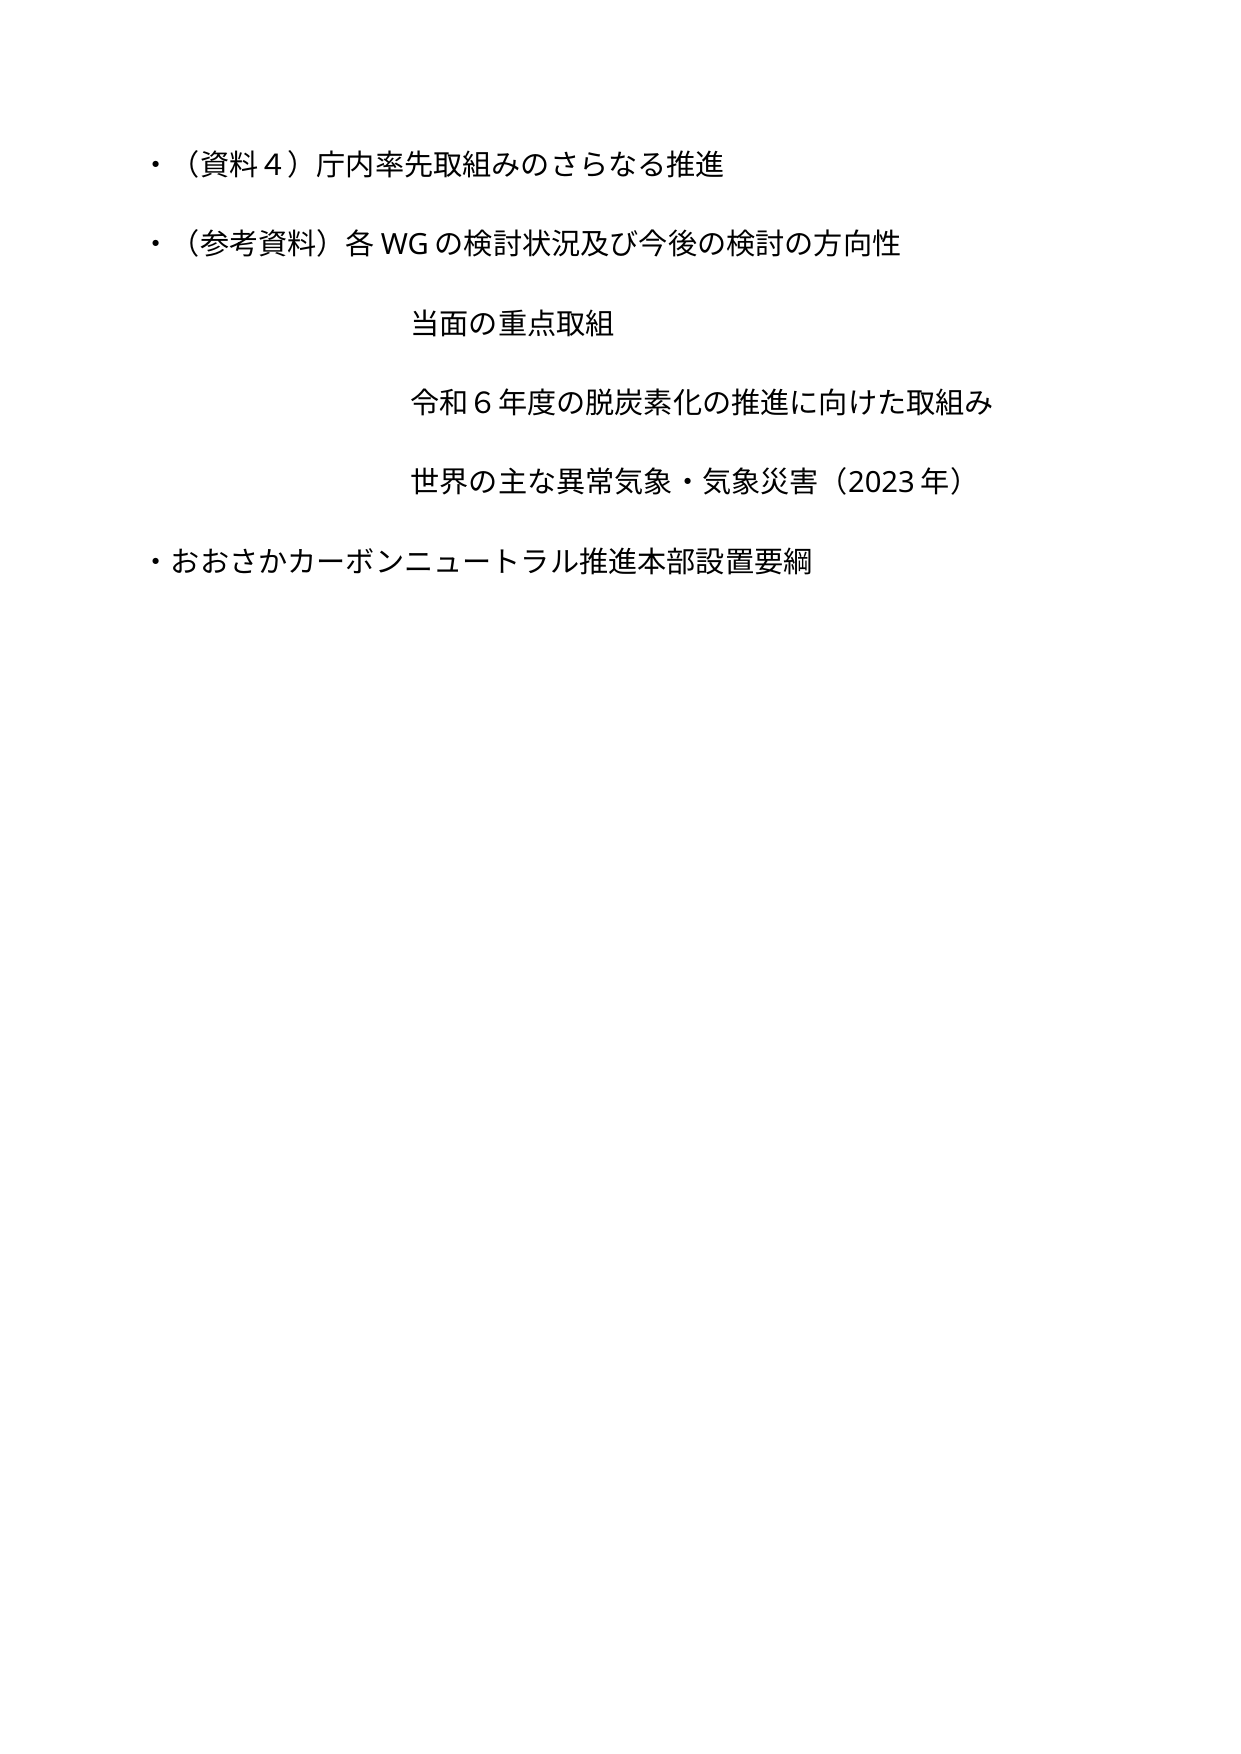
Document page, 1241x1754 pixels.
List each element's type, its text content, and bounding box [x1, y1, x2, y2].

text ・おおさかカーボンニュートラル推進本部設置要綱 [141, 520, 1128, 599]
text 当面の重点取組 [141, 282, 1128, 361]
text 世界の主な異常気象・気象災害（2023年） [141, 440, 1128, 520]
text ・（参考資料）各WGの検討状況及び今後の検討の方向性 [141, 202, 1128, 282]
text ・（資料４）庁内率先取組みのさらなる推進 [112, 123, 1128, 202]
text 令和６年度の脱炭素化の推進に向けた取組み [141, 361, 1128, 440]
